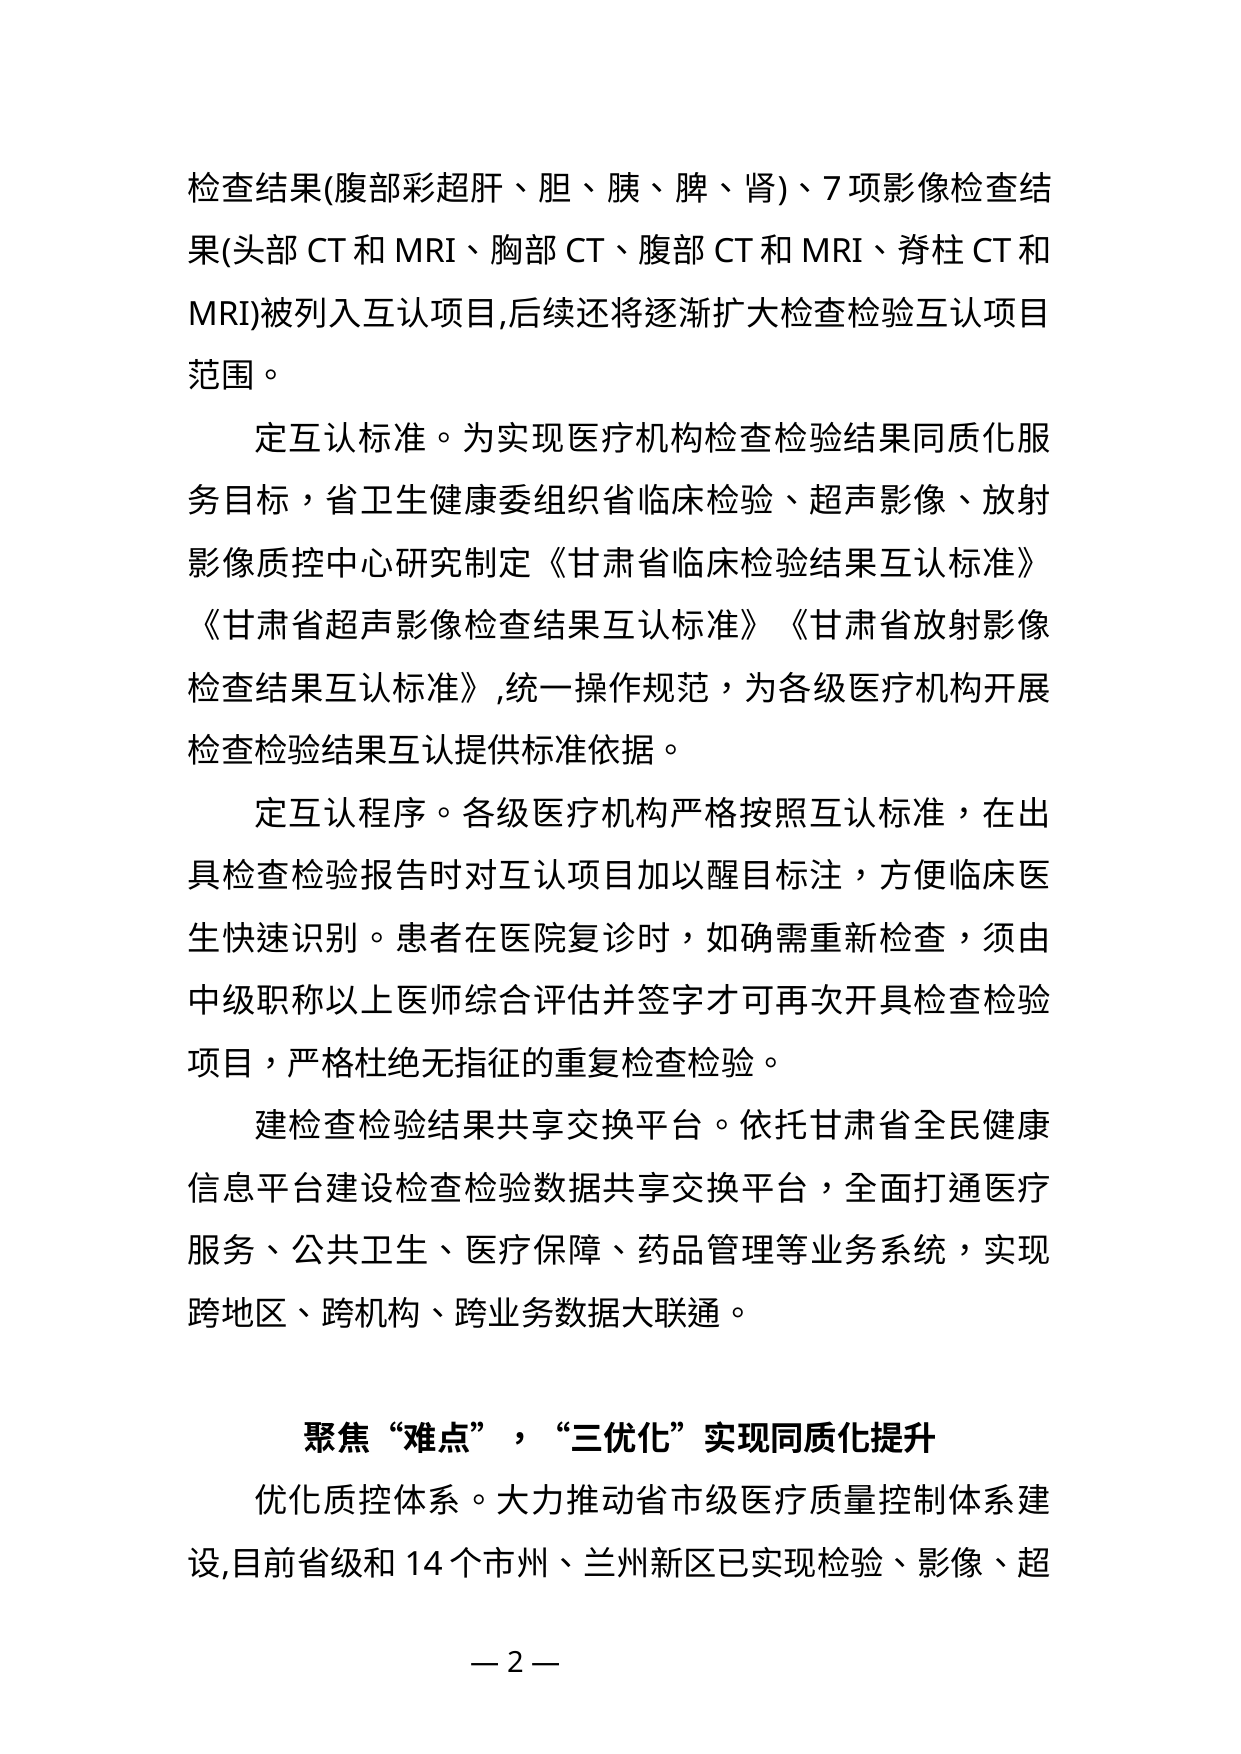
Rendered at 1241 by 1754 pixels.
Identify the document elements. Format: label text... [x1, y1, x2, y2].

text 建检查检验结果共享交换平台。依托甘肃省全民健康信息平台建设检查检验数据共享交换平台，全面打通医疗服务、公共卫生、医疗保障、药品管理等业务系统，实现跨地区、跨机构、跨业务数据大联通。 [187, 1087, 1053, 1337]
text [187, 1462, 1053, 1587]
text 定互认程序。各级医疗机构严格按照互认标准，在出具检查检验报告时对互认项目加以醒目标注，方便临床医生快速识别。患者在医院复诊时，如确需重新检查，须由中级职称以上医师综合评估并签字才可再次开具检查检验项目，严格杜绝无指征的重复检查检验。 [187, 775, 1053, 1087]
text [187, 150, 1053, 400]
text 定互认标准。为实现医疗机构检查检验结果同质化服务目标，省卫生健康委组织省临床检验、超声影像、放射影像质控中心研究制定《甘肃省临床检验结果互认标准》《甘肃省超声影像检查结果互认标准》《甘肃省放射影像检查结果互认标准》,统一操作规范，为各级医疗机构开展检查检验结果互认提供标准依据。 [187, 400, 1053, 775]
text 聚焦“难点”，“三优化”实现同质化提升 [187, 1400, 1053, 1462]
